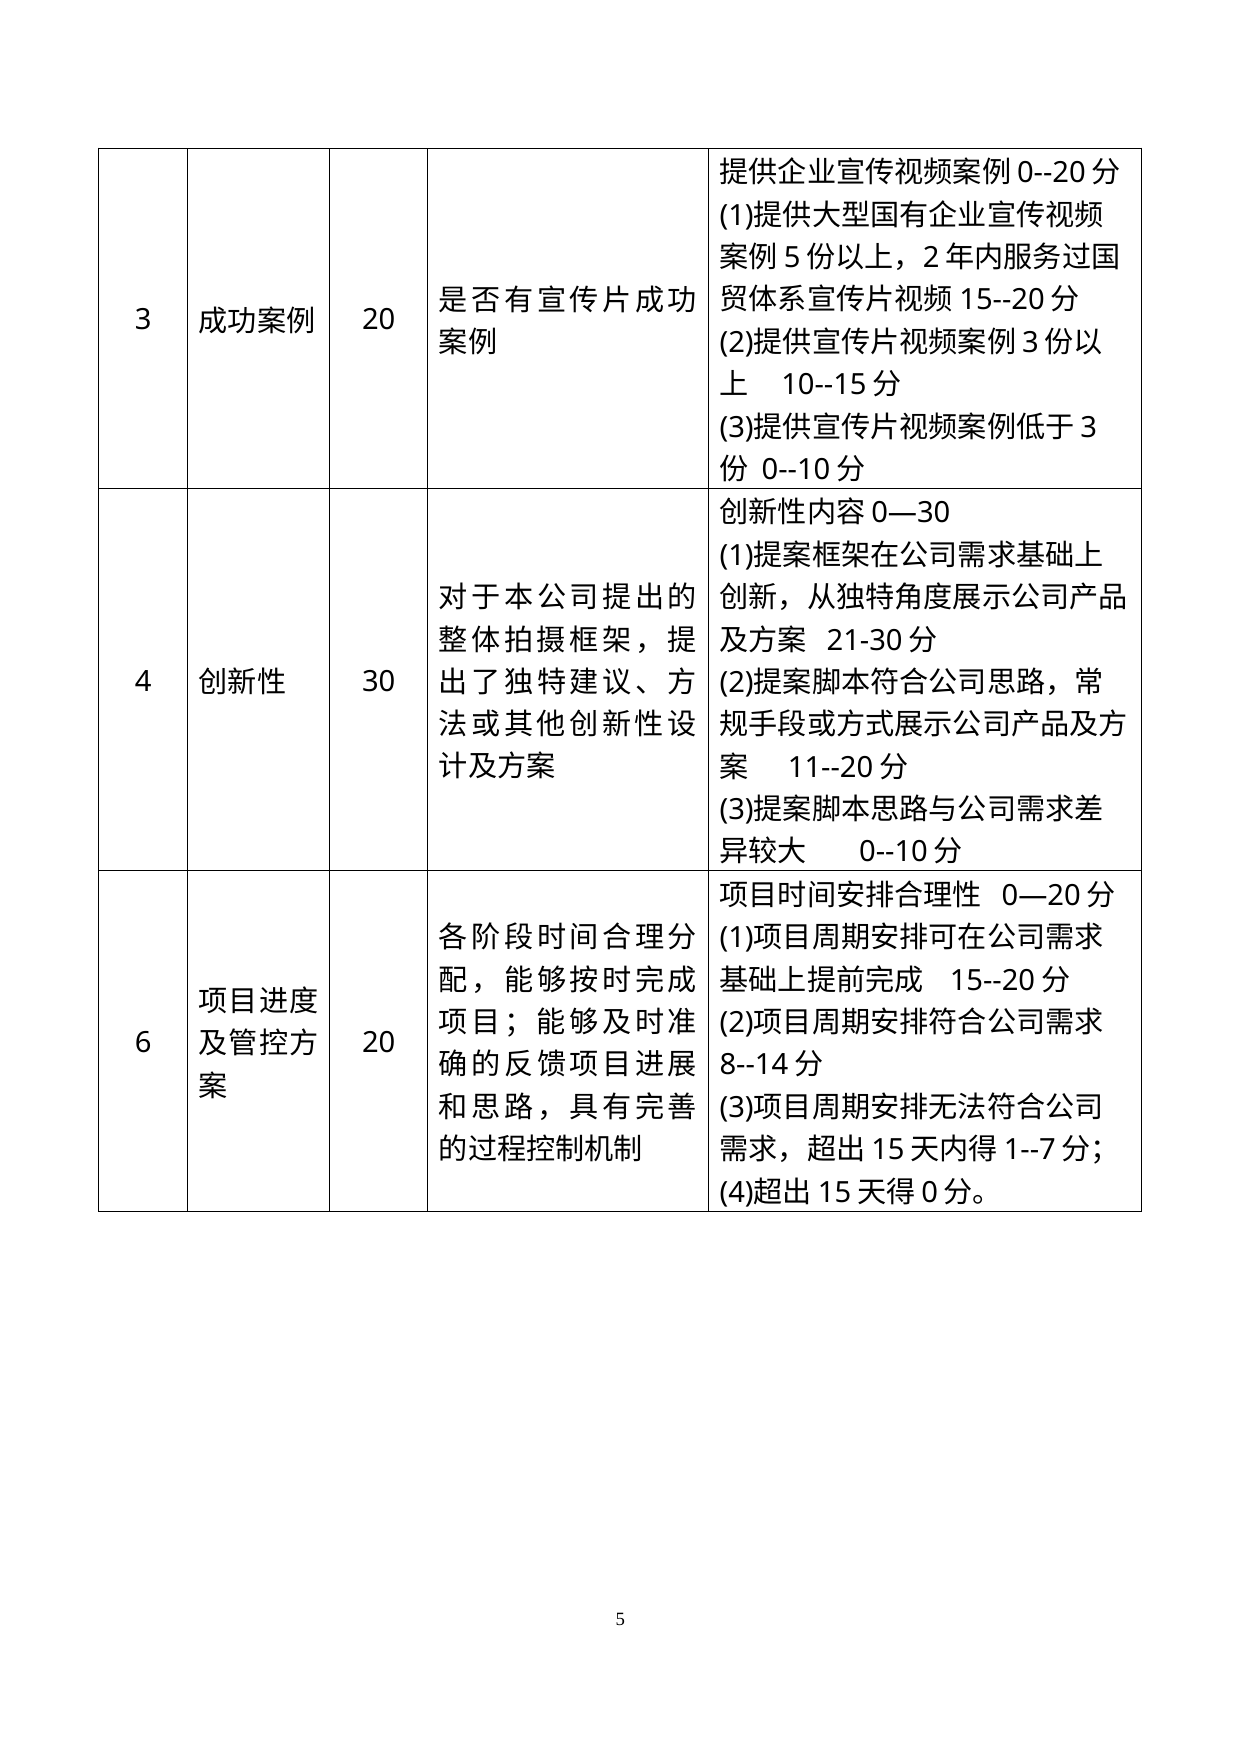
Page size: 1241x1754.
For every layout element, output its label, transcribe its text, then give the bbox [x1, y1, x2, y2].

table_cell 创新性 [188, 489, 329, 870]
table_cell 提供企业宣传视频案例0--20分 (1)提供大型国有企业宣传视频案例5份以上，2年内服务过国贸体系宣传片视频 15--20分 (2)提供宣传片视频案例3份以上 10--15分 (3)提供宣传片视频案例低于3份 0--10分 [709, 149, 1141, 488]
table_cell 创新性内容0—30 (1)提案框架在公司需求基础上创新，从独特角度展示公司产品及方案 21-30分 (2)提案脚本符合公司思路，常规手段或方式展示公司产品及方案 11--20分 (3)提案脚本思路与公司需求差异较大 0--10分 [709, 489, 1141, 870]
table_cell 20 [330, 871, 427, 1211]
table_cell 20 [330, 149, 427, 488]
table_cell 项目时间安排合理性 0—20分 (1)项目周期安排可在公司需求基础上提前完成 15--20分 (2)项目周期安排符合公司需求 8--14分 (3)项目周期安排无法符合公司需求，超出15天内得1--7分； (4)超出15天得0分。 [709, 871, 1141, 1211]
table_cell 成功案例 [188, 149, 329, 488]
table_cell 对于本公司提出的整体拍摄框架，提出了独特建议、方法或其他创新性设计及方案 [428, 489, 708, 870]
table_cell 4 [99, 489, 187, 870]
table_cell 项目进度及管控方案 [188, 871, 329, 1211]
table_cell 3 [99, 149, 187, 488]
table_cell 是否有宣传片成功案例 [428, 149, 708, 488]
table_cell 30 [330, 489, 427, 870]
table_cell 各阶段时间合理分配，能够按时完成项目；能够及时准确的反馈项目进展和思路，具有完善的过程控制机制 [428, 871, 708, 1211]
table_cell 6 [99, 871, 187, 1211]
